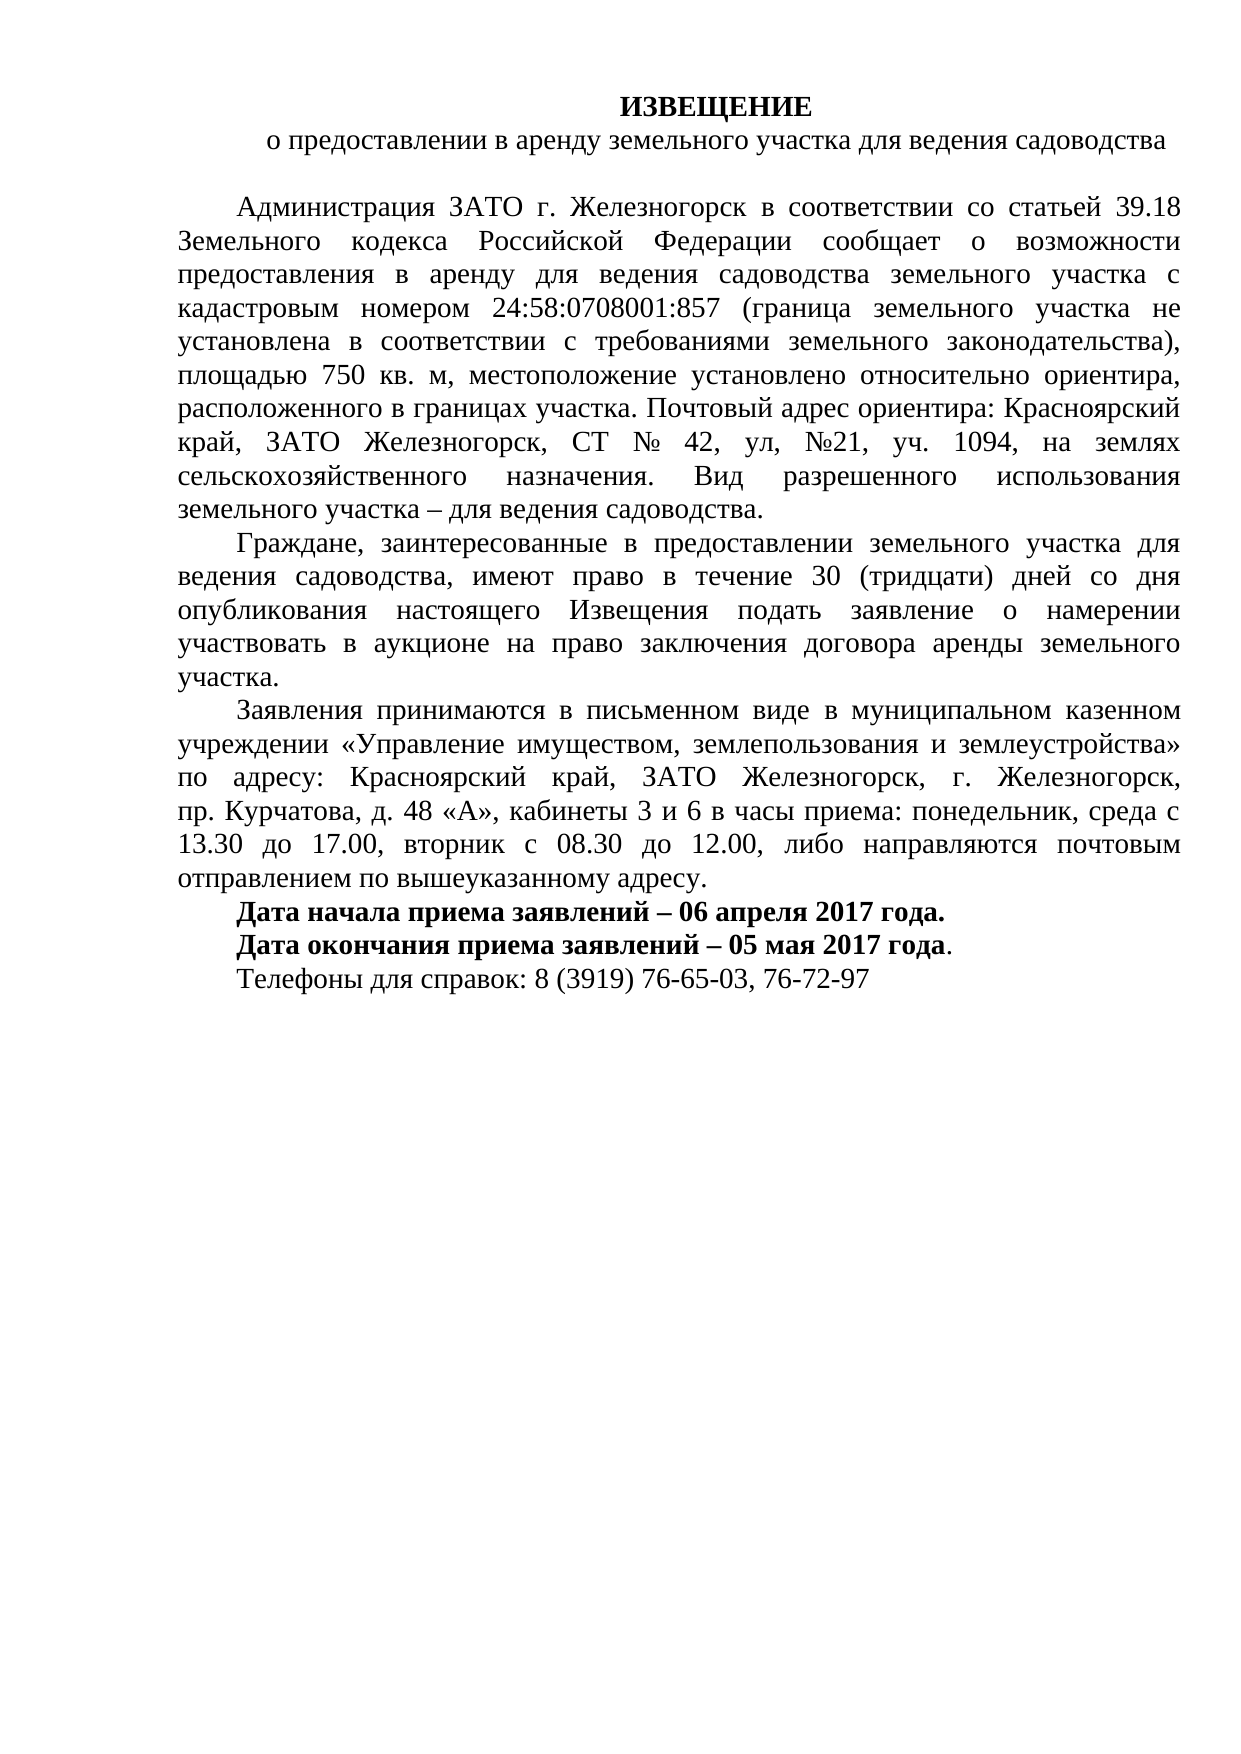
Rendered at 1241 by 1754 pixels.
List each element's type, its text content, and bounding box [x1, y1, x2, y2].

text Дата окончания приема заявлений – 05 мая 2017 года. [177, 927, 1181, 961]
text ИЗВЕЩЕНИЕ [177, 89, 1181, 122]
text Заявления принимаются в письменном виде в муниципальном казенном учреждении «Управление имуществом, землепользования и землеустройства» по адресу: Красноярский край, ЗАТО Железногорск, г. Железногорск, пр. Курчатова, д. 48 «А», кабинеты 3 и 6 в часы приема: понедельник, среда с 13.30 до 17.00, вторник с 08.30 до 12.00, либо направляются почтовым отправлением по вышеуказанному адресу. [177, 692, 1181, 894]
text Граждане, заинтересованные в предоставлении земельного участка для ведения садоводства, имеют право в течение 30 (тридцати) дней со дня опубликования настоящего Извещения подать заявление о намерении участвовать в аукционе на право заключения договора аренды земельного участка. [177, 525, 1181, 692]
text Дата начала приема заявлений – 06 апреля 2017 года. [177, 894, 1181, 927]
text Администрация ЗАТО г. Железногорск в соответствии со статьей 39.18 Земельного кодекса Российской Федерации сообщает о возможности предоставления в аренду для ведения садоводства земельного участка с кадастровым номером 24:58:0708001:857 (граница земельного участка не установлена в соответствии с требованиями земельного законодательства), площадью 750 кв. м, местоположение установлено относительно ориентира, расположенного в границах участка. Почтовый адрес ориентира: Красноярский край, ЗАТО Железногорск, СТ № 42, ул, №21, уч. 1094, на землях сельскохозяйственного назначения. Вид разрешенного использования земельного участка – для ведения садоводства. [177, 189, 1181, 525]
text Телефоны для справок: 8 (3919) 76-65-03, 76-72-97 [177, 961, 1181, 994]
text о предоставлении в аренду земельного участка для ведения садоводства [177, 122, 1181, 156]
